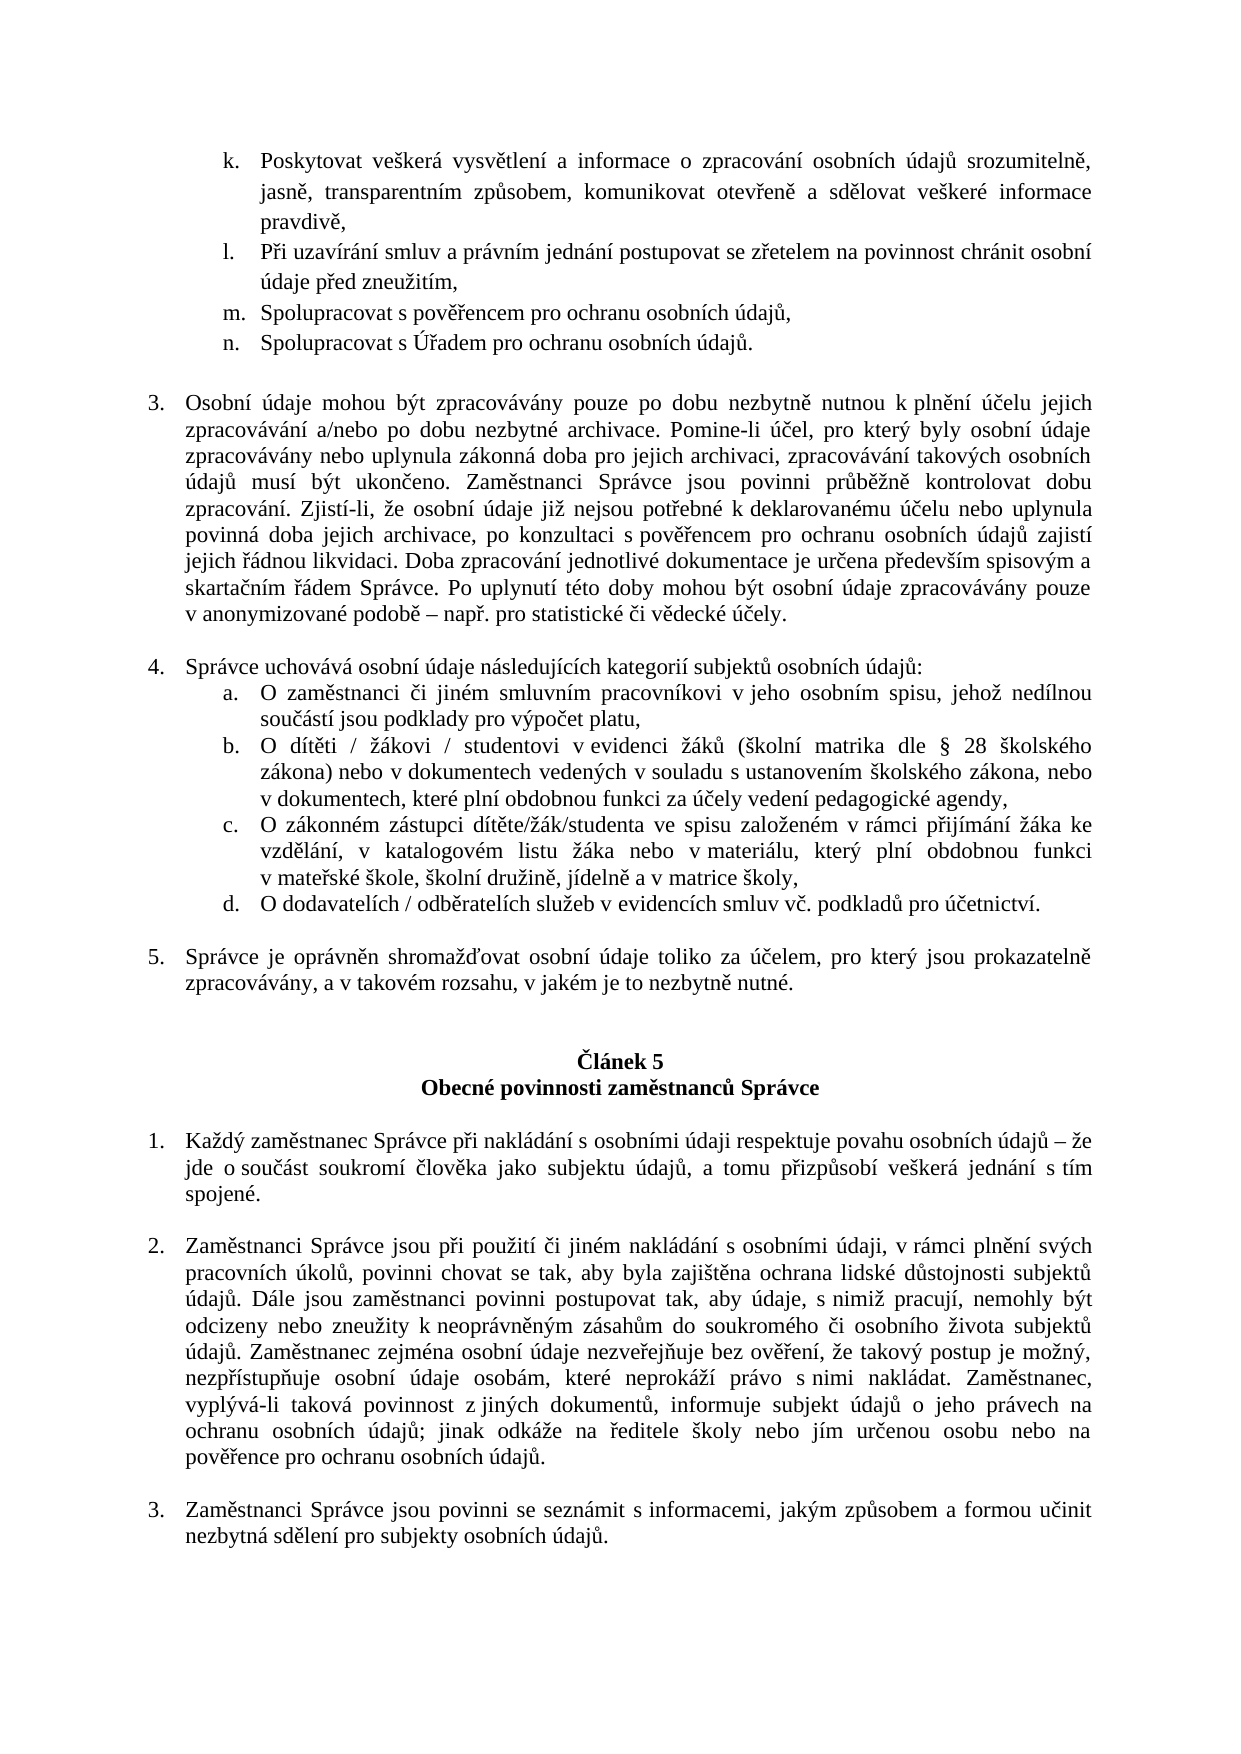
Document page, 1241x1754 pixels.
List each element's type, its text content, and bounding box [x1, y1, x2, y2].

list Každý zaměstnanec Správce při nakládání s osobními údaji respektuje povahu osobních údajů – že jde o součást soukromí člověka jako subjektu údajů, a tomu přizpůsobí veškerá jednání s tím spojené. [148, 1127, 1093, 1206]
list Osobní údaje mohou být zpracovávány pouze po dobu nezbytně nutnou k plnění účelu jejich zpracovávání a/nebo po dobu nezbytné archivace. Pomine-li účel, pro který byly osobní údaje zpracovávány nebo uplynula zákonná doba pro jejich archivaci, zpracovávání takových osobních údajů musí být ukončeno. Zaměstnanci Správce jsou povinni průběžně kontrolovat dobu zpracování. Zjistí-li, že osobní údaje již nejsou potřebné k deklarovanému účelu nebo uplynula povinná doba jejich archivace, po konzultaci s pověřencem pro ochranu osobních údajů zajistí jejich řádnou likvidaci. Doba zpracování jednotlivé dokumentace je určena především spisovým a skartačním řádem Správce. Po uplynutí této doby mohou být osobní údaje zpracovávány pouze v anonymizované podobě – např. pro statistické či vědecké účely. [148, 389, 1093, 626]
list Správce je oprávněn shromažďovat osobní údaje toliko za účelem, pro který jsou prokazatelně zpracovávány, a v takovém rozsahu, v jakém je to nezbytně nutné. [148, 943, 1093, 995]
list Zaměstnanci Správce jsou povinni se seznámit s informacemi, jakým způsobem a formou učinit nezbytná sdělení pro subjekty osobních údajů. [148, 1496, 1093, 1549]
list O dítěti / žákovi / studentovi v evidenci žáků (školní matrika dle § 28 školského zákona) nebo v dokumentech vedených v souladu s ustanovením školského zákona, nebo v dokumentech, které plní obdobnou funkci za účely vedení pedagogické agendy, [223, 732, 1093, 811]
list Správce uchovává osobní údaje následujících kategorií subjektů osobních údajů: [148, 653, 1093, 679]
list Zaměstnanci Správce jsou při použití či jiném nakládání s osobními údaji, v rámci plnění svých pracovních úkolů, povinni chovat se tak, aby byla zajištěna ochrana lidské důstojnosti subjektů údajů. Dále jsou zaměstnanci povinni postupovat tak, aby údaje, s nimiž pracují, nemohly být odcizeny nebo zneužity k neoprávněným zásahům do soukromého či osobního života subjektů údajů. Zaměstnanec zejména osobní údaje nezveřejňuje bez ověření, že takový postup je možný, nezpřístupňuje osobní údaje osobám, které neprokáží právo s nimi nakládat. Zaměstnanec, vyplývá-li taková povinnost z jiných dokumentů, informuje subjekt údajů o jeho právech na ochranu osobních údajů; jinak odkáže na ředitele školy nebo jím určenou osobu nebo na pověřence pro ochranu osobních údajů. [148, 1233, 1093, 1470]
list Spolupracovat s Úřadem pro ochranu osobních údajů. [223, 329, 1093, 355]
list O zákonném zástupci dítěte/žák/studenta ve spisu založeném v rámci přijímání žáka ke vzdělání, v katalogovém listu žáka nebo v materiálu, který plní obdobnou funkci v mateřské škole, školní družině, jídelně a v matrice školy, [223, 811, 1093, 890]
list Při uzavírání smluv a právním jednání postupovat se zřetelem na povinnost chránit osobní údaje před zneužitím, [223, 238, 1093, 295]
text Článek 5 [148, 1048, 1093, 1074]
list Poskytovat veškerá vysvětlení a informace o zpracování osobních údajů srozumitelně, jasně, transparentním způsobem, komunikovat otevřeně a sdělovat veškeré informace pravdivě, [223, 148, 1093, 234]
text Obecné povinnosti zaměstnanců Správce [148, 1074, 1093, 1101]
list O zaměstnanci či jiném smluvním pracovníkovi v jeho osobním spisu, jehož nedílnou součástí jsou podklady pro výpočet platu, [223, 679, 1093, 732]
list Spolupracovat s pověřencem pro ochranu osobních údajů, [223, 299, 1093, 325]
list O dodavatelích / odběratelích služeb v evidencích smluv vč. podkladů pro účetnictví. [223, 890, 1093, 916]
